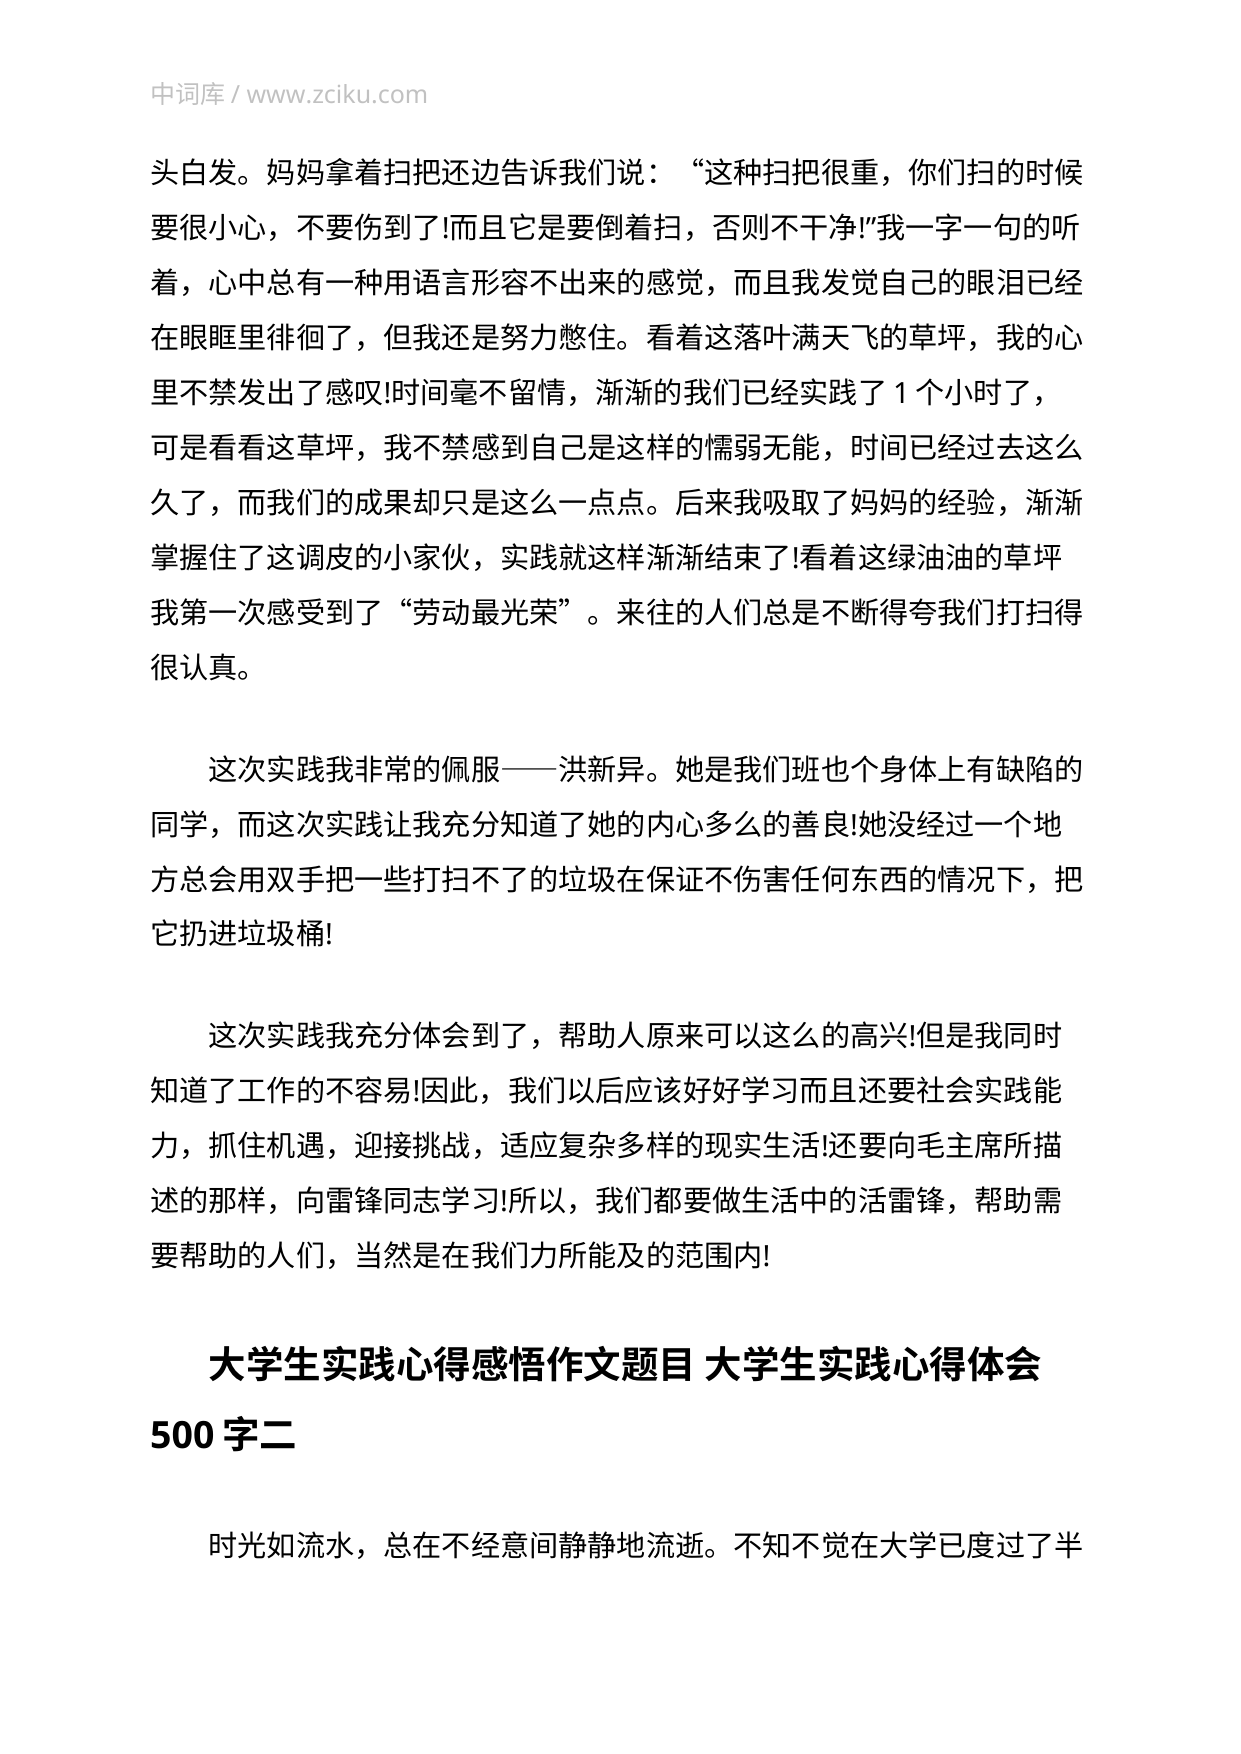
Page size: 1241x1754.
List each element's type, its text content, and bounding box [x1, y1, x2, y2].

text 大学生实践心得感悟作文题目 大学生实践心得体会500字二 [150, 1335, 1090, 1460]
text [150, 1523, 1090, 1565]
text 这次实践我非常的佩服——洪新异。她是我们班也个身体上有缺陷的同学，而这次实践让我充分知道了她的内心多么的善良!她没经过一个地方总会用双手把一些打扫不了的垃圾在保证不伤害任何东西的情况下，把它扔进垃圾桶! [150, 746, 1090, 953]
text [150, 150, 1090, 687]
text 这次实践我充分体会到了，帮助人原来可以这么的高兴!但是我同时知道了工作的不容易!因此，我们以后应该好好学习而且还要社会实践能力，抓住机遇，迎接挑战，适应复杂多样的现实生活!还要向毛主席所描述的那样，向雷锋同志学习!所以，我们都要做生活中的活雷锋，帮助需要帮助的人们，当然是在我们力所能及的范围内! [150, 1013, 1090, 1275]
